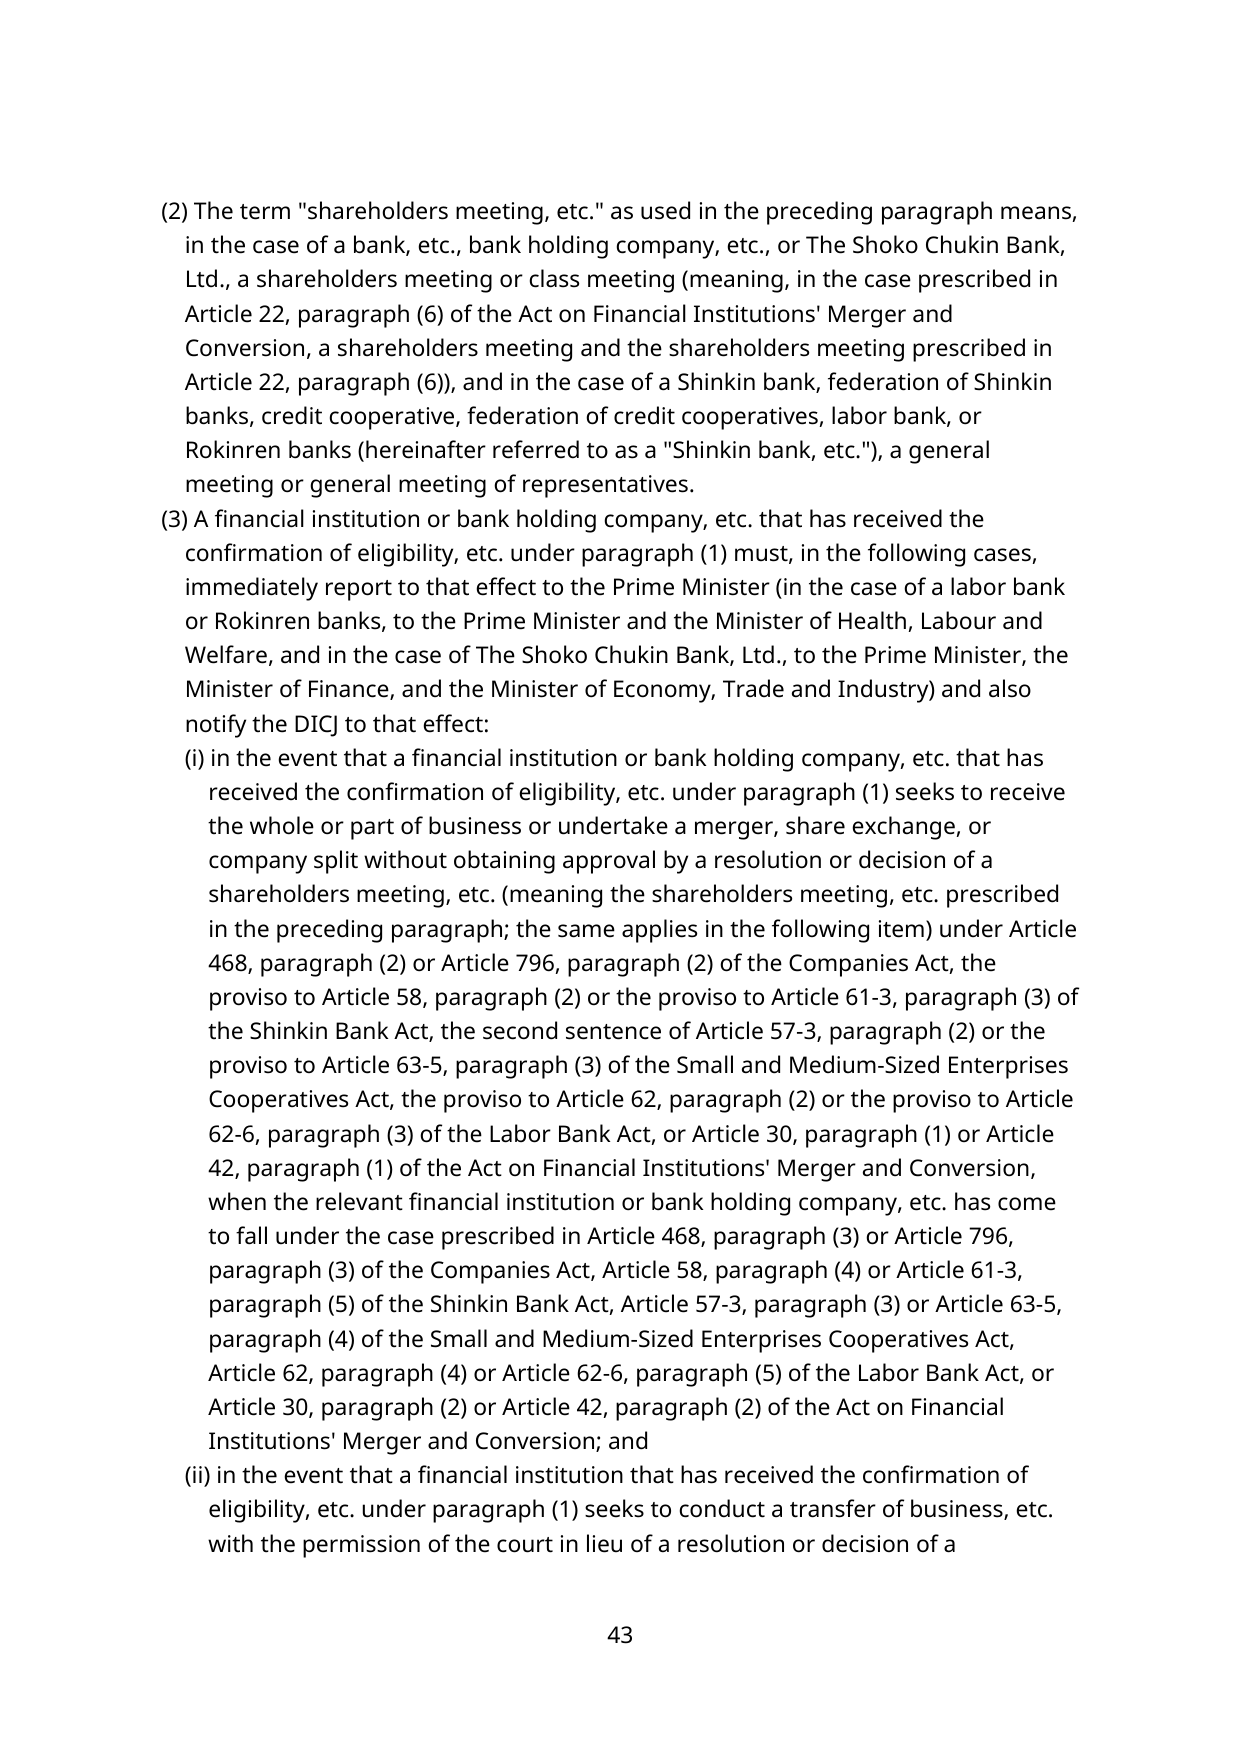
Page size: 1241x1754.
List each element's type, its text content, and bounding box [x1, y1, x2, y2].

text (2) The term "shareholders meeting, etc." as used in the preceding paragraph means, in the case of a bank, etc., bank holding company, etc., or The Shoko Chukin Bank, Ltd., a shareholders meeting or class meeting (meaning, in the case prescribed in Article 22, paragraph (6) of the Act on Financial Institutions' Merger and Conversion, a shareholders meeting and the shareholders meeting prescribed in Article 22, paragraph (6)), and in the case of a Shinkin bank, federation of Shinkin banks, credit cooperative, federation of credit cooperatives, labor bank, or Rokinren banks (hereinafter referred to as a "Shinkin bank, etc."), a general meeting or general meeting of representatives. [161, 194, 1079, 501]
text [184, 1458, 1079, 1560]
text (3) A financial institution or bank holding company, etc. that has received the confirmation of eligibility, etc. under paragraph (1) must, in the following cases, immediately report to that effect to the Prime Minister (in the case of a labor bank or Rokinren banks, to the Prime Minister and the Minister of Health, Labour and Welfare, and in the case of The Shoko Chukin Bank, Ltd., to the Prime Minister, the Minister of Finance, and the Minister of Economy, Trade and Industry) and also notify the DICJ to that effect: [161, 501, 1079, 740]
text (i) in the event that a financial institution or bank holding company, etc. that has received the confirmation of eligibility, etc. under paragraph (1) seeks to receive the whole or part of business or undertake a merger, share exchange, or company split without obtaining approval by a resolution or decision of a shareholders meeting, etc. (meaning the shareholders meeting, etc. prescribed in the preceding paragraph; the same applies in the following item) under Article 468, paragraph (2) or Article 796, paragraph (2) of the Companies Act, the proviso to Article 58, paragraph (2) or the proviso to Article 61-3, paragraph (3) of the Shinkin Bank Act, the second sentence of Article 57-3, paragraph (2) or the proviso to Article 63-5, paragraph (3) of the Small and Medium-Sized Enterprises Cooperatives Act, the proviso to Article 62, paragraph (2) or the proviso to Article 62-6, paragraph (3) of the Labor Bank Act, or Article 30, paragraph (1) or Article 42, paragraph (1) of the Act on Financial Institutions' Merger and Conversion, when the relevant financial institution or bank holding company, etc. has come to fall under the case prescribed in Article 468, paragraph (3) or Article 796, paragraph (3) of the Companies Act, Article 58, paragraph (4) or Article 61-3, paragraph (5) of the Shinkin Bank Act, Article 57-3, paragraph (3) or Article 63-5, paragraph (4) of the Small and Medium-Sized Enterprises Cooperatives Act, Article 62, paragraph (4) or Article 62-6, paragraph (5) of the Labor Bank Act, or Article 30, paragraph (2) or Article 42, paragraph (2) of the Act on Financial Institutions' Merger and Conversion; and [184, 740, 1079, 1458]
